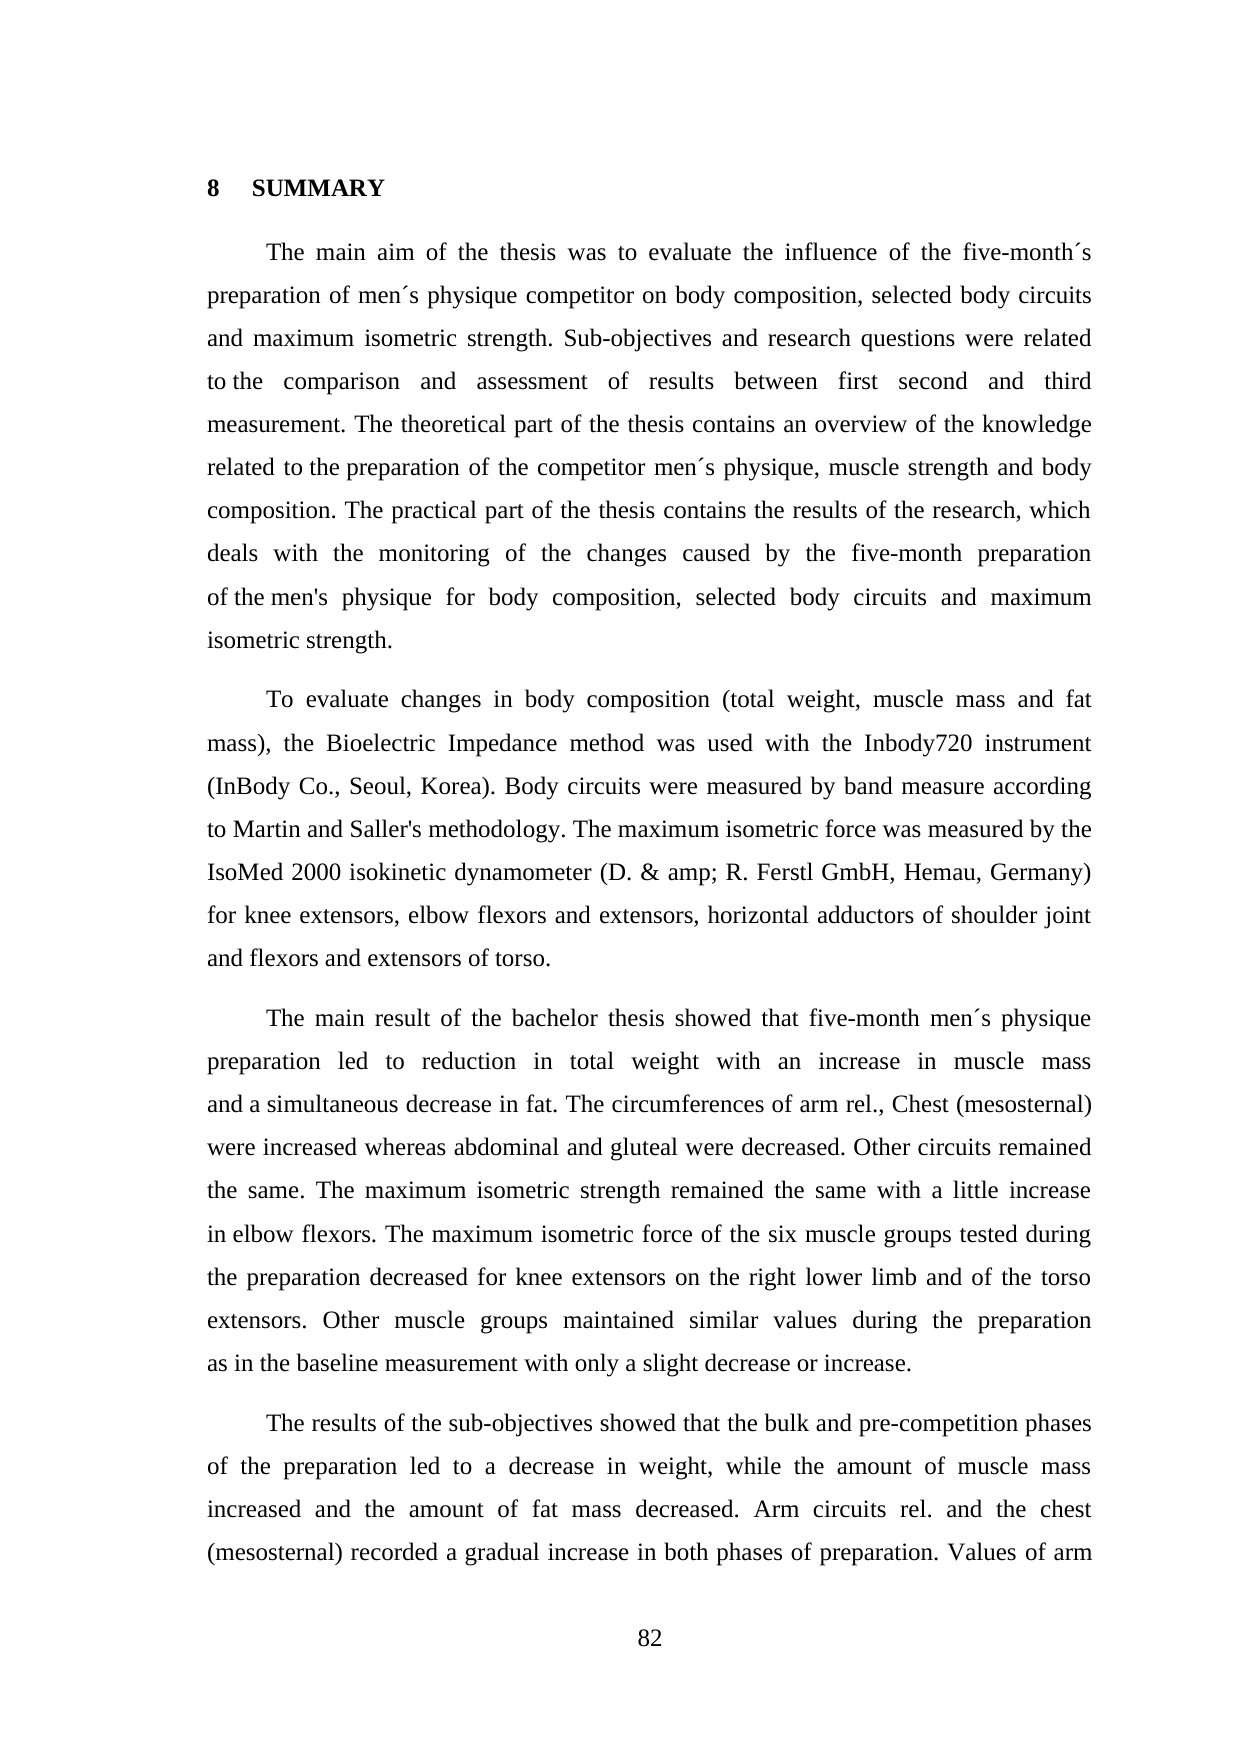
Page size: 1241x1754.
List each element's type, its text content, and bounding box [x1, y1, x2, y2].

text The main result of the bachelor thesis showed that five-month men´s physique preparation led to reduction in total weight with an increase in muscle mass and a simultaneous decrease in fat. The circumferences of arm rel., Chest (mesosternal) were increased whereas abdominal and gluteal were decreased. Other circuits remained the same. The maximum isometric strength remained the same with a little increase in elbow flexors. The maximum isometric force of the six muscle groups tested during the preparation decreased for knee extensors on the right lower limb and of the torso extensors. Other muscle groups maintained similar values during the preparation as in the baseline measurement with only a slight decrease or increase. [207, 1003, 1092, 1377]
text To evaluate changes in body composition (total weight, muscle mass and fat mass), the Bioelectric Impedance method was used with the Inbody720 instrument (InBody Co., Seoul, Korea). Body circuits were measured by band measure according to Martin and Saller's methodology. The maximum isometric force was measured by the IsoMed 2000 isokinetic dynamometer (D. & amp; R. Ferstl GmbH, Hemau, Germany) for knee extensors, elbow flexors and extensors, horizontal adductors of shoulder joint and flexors and extensors of torso. [207, 684, 1092, 972]
text The main aim of the thesis was to evaluate the influence of the five-month´s preparation of men´s physique competitor on body composition, selected body circuits and maximum isometric strength. Sub-objectives and research questions were related to the comparison and assessment of results between first second and third measurement. The theoretical part of the thesis contains an overview of the knowledge related to the preparation of the competitor men´s physique, muscle strength and body composition. The practical part of the thesis contains the results of the research, which deals with the monitoring of the changes caused by the five-month preparation of the men's physique for body composition, selected body circuits and maximum isometric strength. [207, 237, 1092, 653]
subtitle Summary [207, 173, 1092, 201]
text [207, 1408, 1092, 1566]
